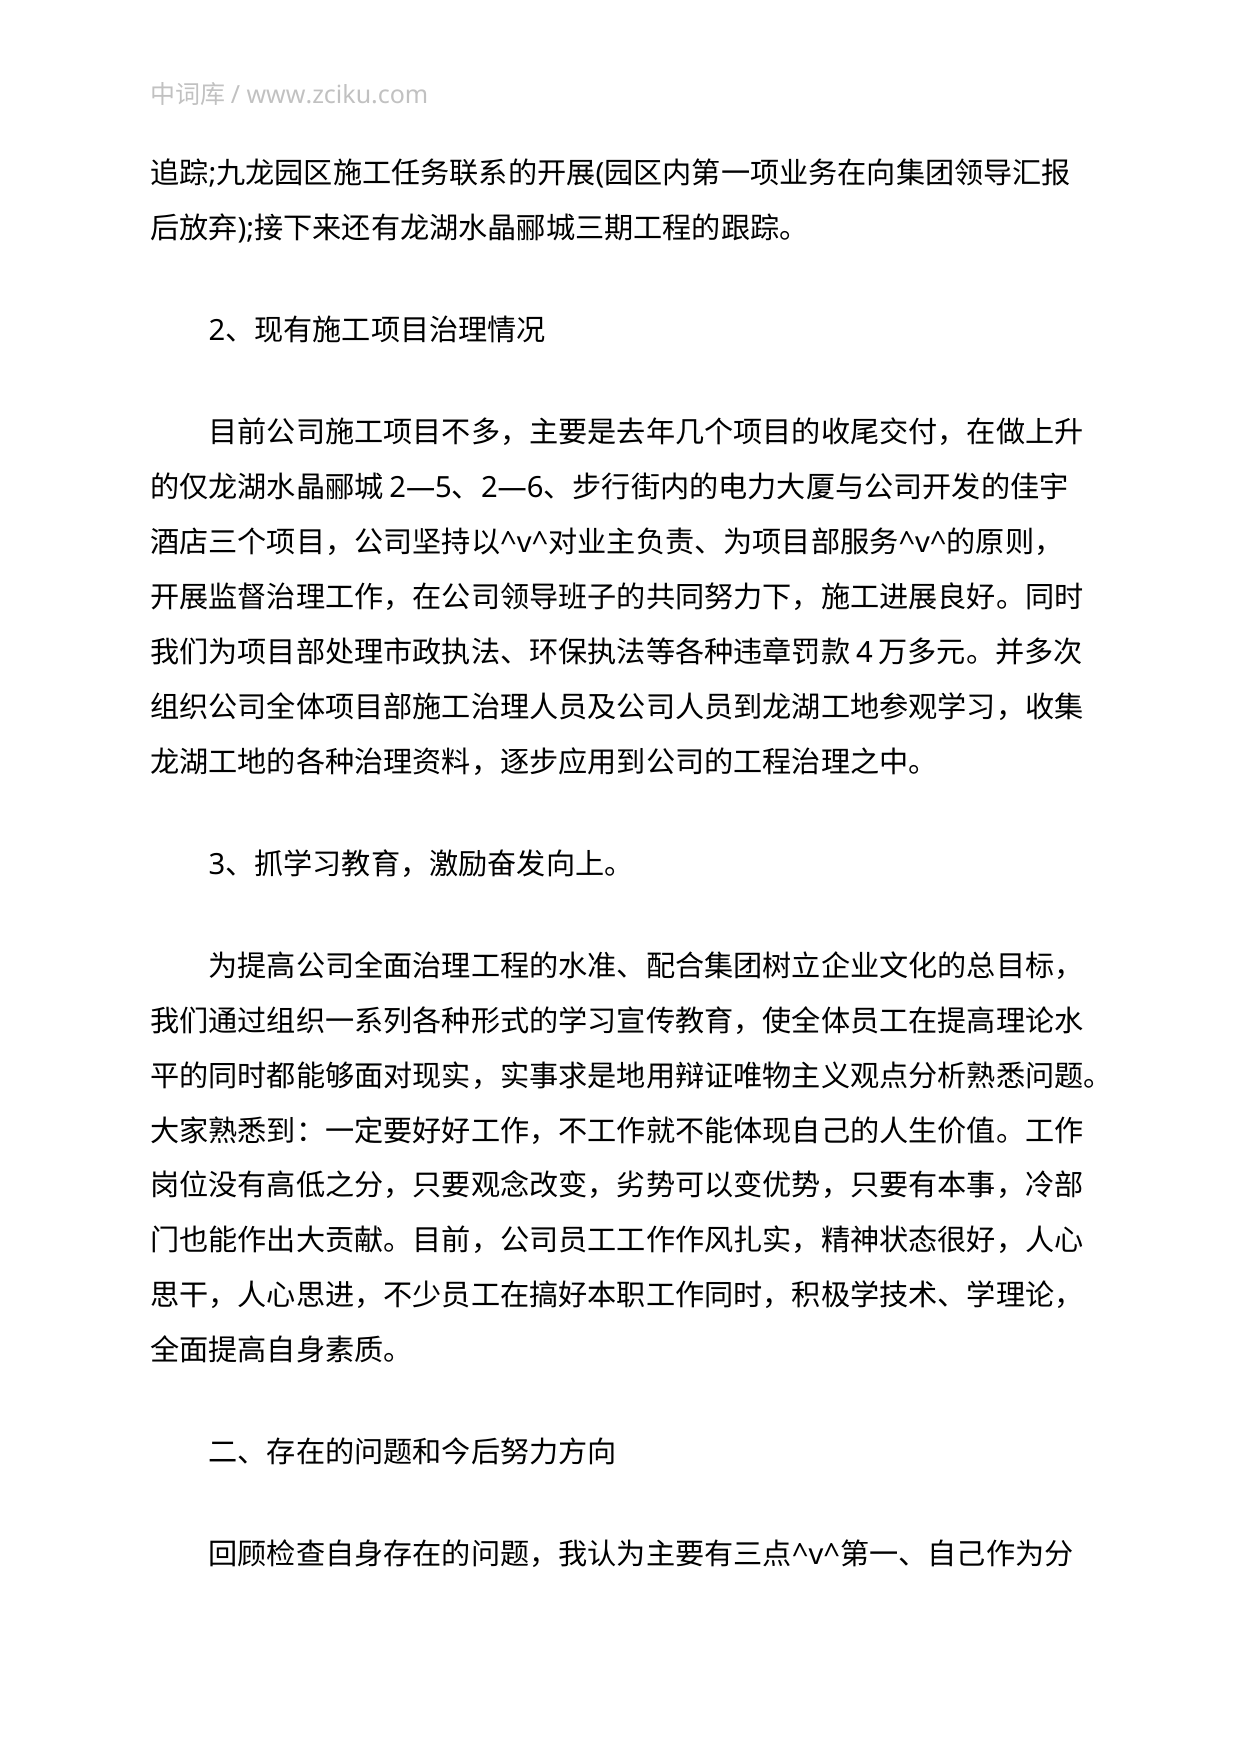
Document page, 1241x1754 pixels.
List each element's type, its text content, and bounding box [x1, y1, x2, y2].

text 目前公司施工项目不多，主要是去年几个项目的收尾交付，在做上升的仅龙湖水晶郦城2—5、2—6、步行街内的电力大厦与公司开发的佳宇酒店三个项目，公司坚持以^v^对业主负责、为项目部服务^v^的原则，开展监督治理工作，在公司领导班子的共同努力下，施工进展良好。同时我们为项目部处理市政执法、环保执法等各种违章罚款4万多元。并多次组织公司全体项目部施工治理人员及公司人员到龙湖工地参观学习，收集龙湖工地的各种治理资料，逐步应用到公司的工程治理之中。 [150, 409, 1090, 781]
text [150, 1530, 1090, 1573]
text 2、现有施工项目治理情况 [150, 307, 1090, 349]
text 为提高公司全面治理工程的水准、配合集团树立企业文化的总目标，我们通过组织一系列各种形式的学习宣传教育，使全体员工在提高理论水平的同时都能够面对现实，实事求是地用辩证唯物主义观点分析熟悉问题。大家熟悉到：一定要好好工作，不工作就不能体现自己的人生价值。工作岗位没有高低之分，只要观念改变，劣势可以变优势，只要有本事，冷部门也能作出大贡献。目前，公司员工工作作风扎实，精神状态很好，人心思干，人心思进，不少员工在搞好本职工作同时，积极学技术、学理论，全面提高自身素质。 [150, 942, 1090, 1369]
text 二、存在的问题和今后努力方向 [150, 1428, 1090, 1471]
text 3、抓学习教育，激励奋发向上。 [150, 840, 1090, 883]
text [150, 150, 1090, 247]
